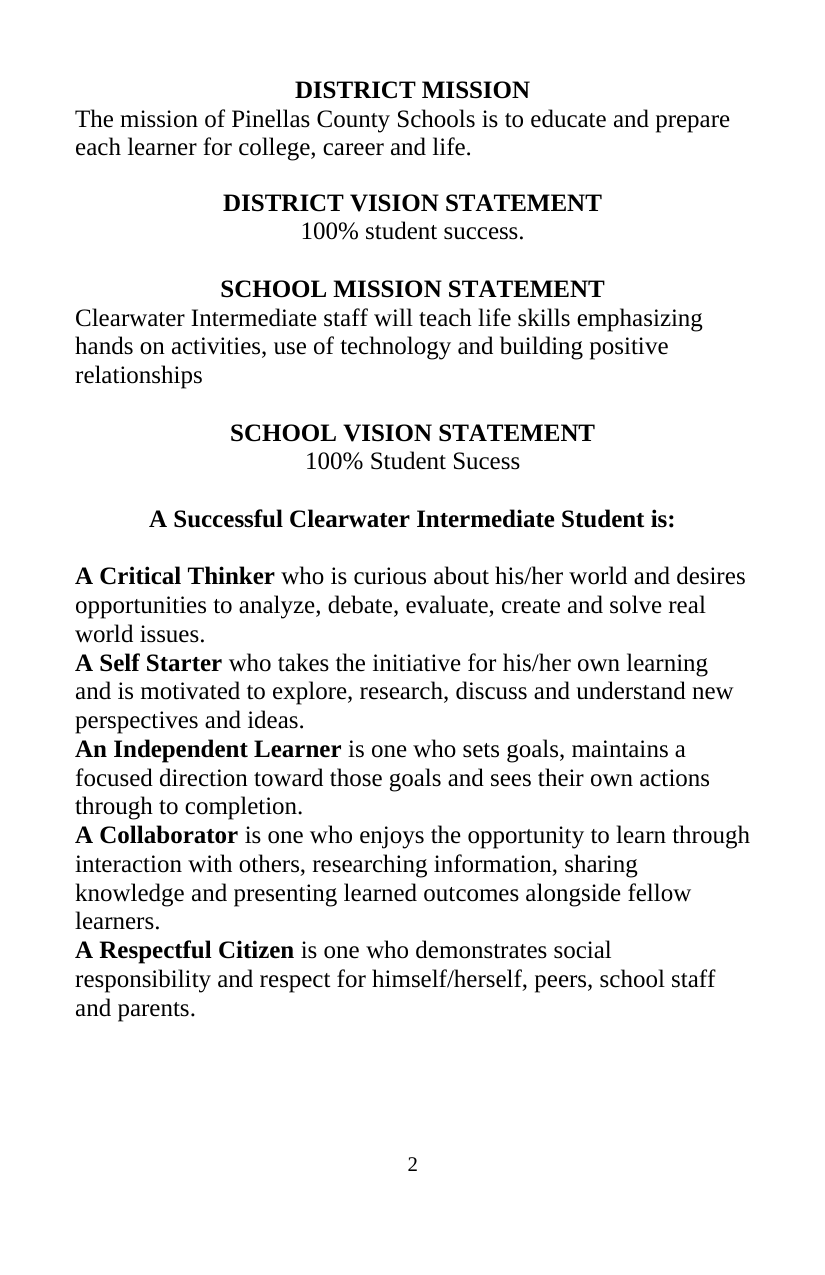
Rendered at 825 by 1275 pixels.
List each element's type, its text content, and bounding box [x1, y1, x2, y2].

text DISTRICT MISSION [75, 75, 750, 104]
text SCHOOL VISION STATEMENT [75, 418, 750, 446]
text A Collaborator is one who enjoys the opportunity to learn through interaction with others, researching information, sharing knowledge and presenting learned outcomes alongside fellow learners. [75, 820, 750, 935]
text A Successful Clearwater Intermediate Student is: [75, 504, 750, 533]
text A Self Starter who takes the initiative for his/her own learning and is motivated to explore, research, discuss and understand new perspectives and ideas. [75, 648, 750, 734]
text 100% student success. [75, 216, 750, 245]
text An Independent Learner is one who sets goals, maintains a focused direction toward those goals and sees their own actions through to completion. [75, 734, 750, 820]
text SCHOOL MISSION STATEMENT [75, 274, 750, 303]
text The mission of Pinellas County Schools is to educate and prepare each learner for college, career and life. [75, 104, 750, 161]
text DISTRICT VISION STATEMENT [75, 188, 750, 216]
text 100% Student Sucess [75, 446, 750, 475]
text A Respectful Citizen is one who demonstrates social responsibility and respect for himself/herself, peers, school staff and parents. [75, 935, 750, 1021]
text A Critical Thinker who is curious about his/her world and desires opportunities to analyze, debate, evaluate, create and solve real world issues. [75, 561, 750, 648]
text Clearwater Intermediate staff will teach life skills emphasizing hands on activities, use of technology and building positive relationships [75, 303, 750, 389]
